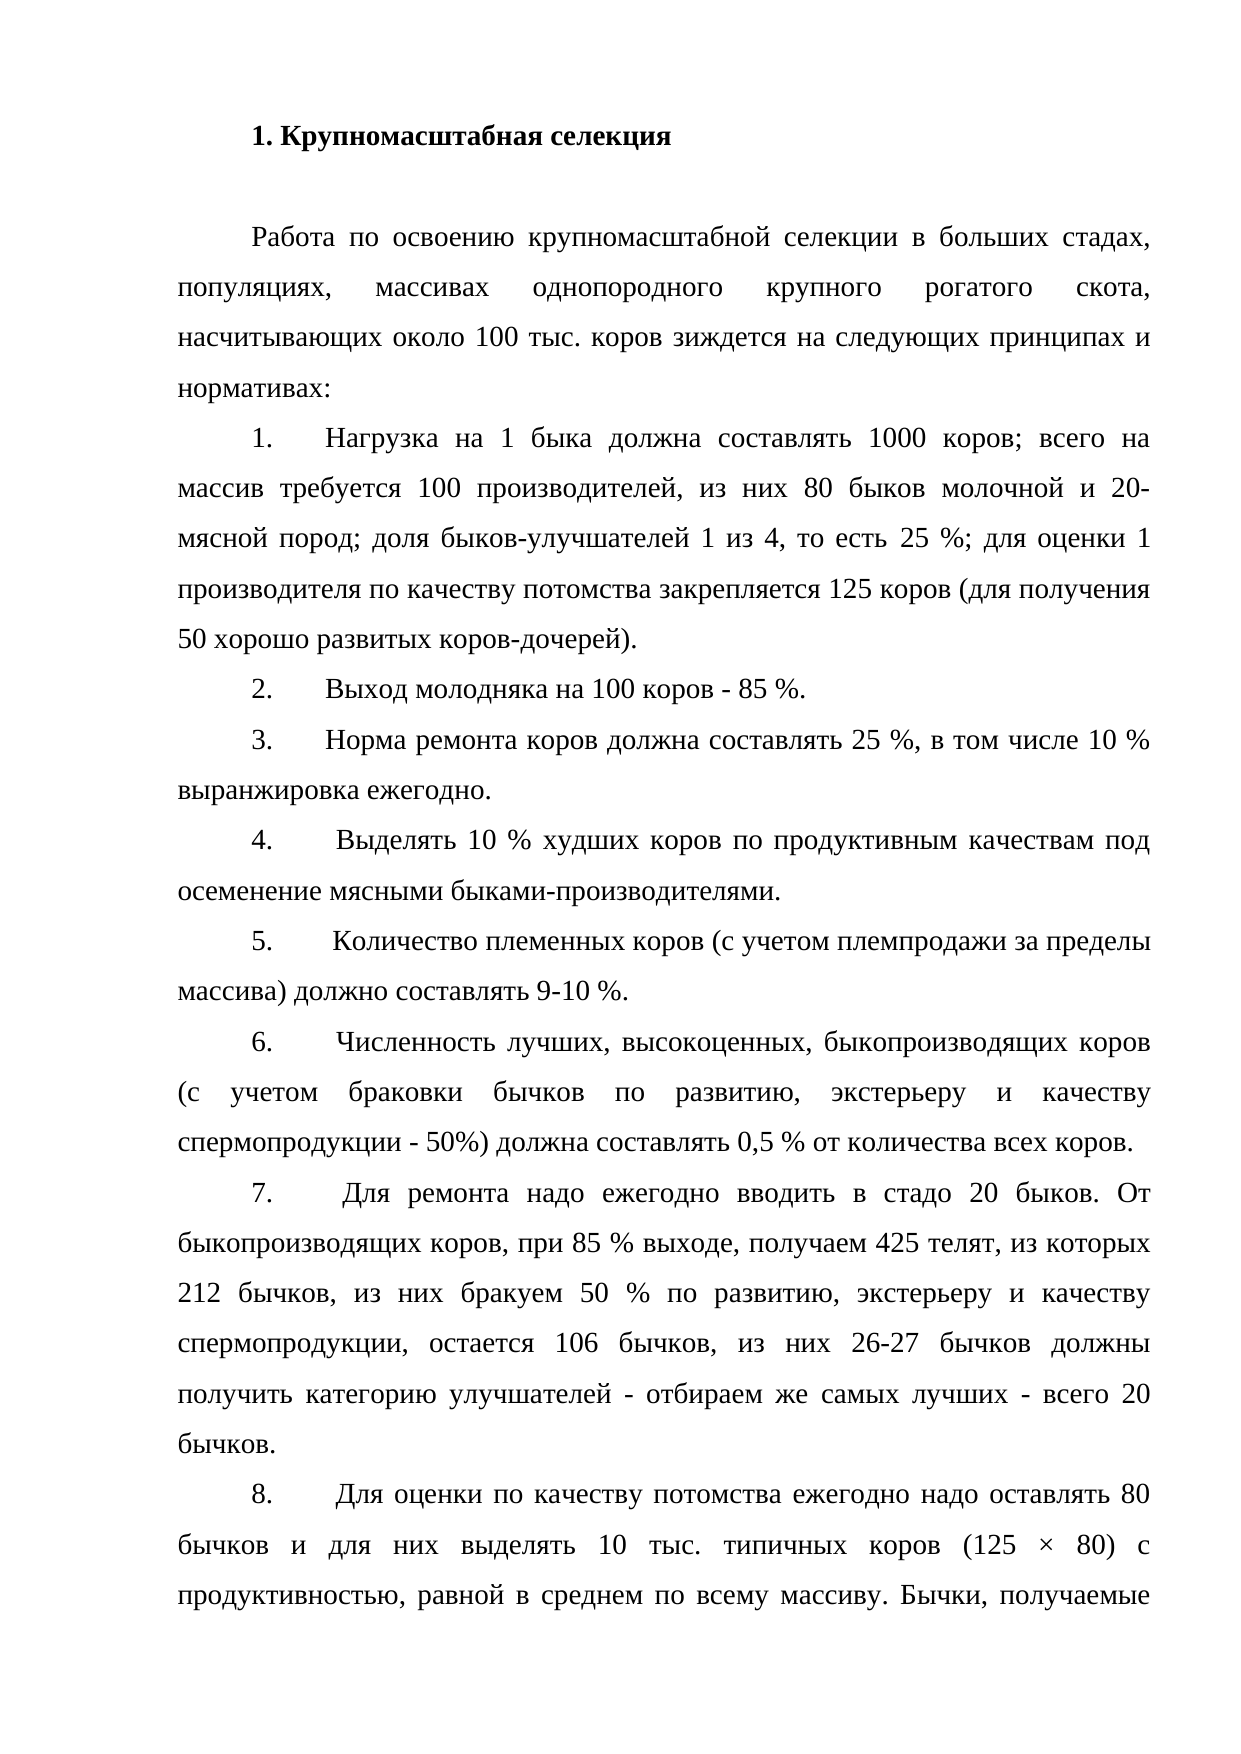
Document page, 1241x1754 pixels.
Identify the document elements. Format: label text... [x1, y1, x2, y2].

list Выделять 10 % худших коров по продуктивным качествам под осеменение мясными быками-производителями. [177, 822, 1152, 906]
text Работа по освоению крупномасштабной селекции в больших стадах, популяциях, массивах однопородного крупного рогатого скота, насчитывающих около 100 тыс. коров зиждется на следующих принципах и нормативах: [177, 219, 1152, 403]
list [177, 1477, 1152, 1611]
text 1. Крупномасштабная селекция [177, 118, 1152, 152]
list Нагрузка на 1 быка должна составлять 1000 коров; всего на массив требуется 100 производителей, из них 80 быков молочной и 20-мясной пород; доля быков-улучшателей 1 из 4, то есть 25 %; для оценки 1 производителя по качеству потомства закрепляется 125 коров (для получения 50 хорошо развитых коров-дочерей). [177, 420, 1152, 655]
list Для ремонта надо ежегодно вводить в стадо 20 быков. От быкопроизводящих коров, при 85 % выходе, получаем 425 телят, из которых 212 бычков, из них бракуем 50 % по развитию, экстерьеру и качеству спермопродукции, остается 106 бычков, из них 26-27 бычков должны получить категорию улучшателей - отбираем же самых лучших - всего 20 бычков. [177, 1175, 1152, 1460]
list Норма ремонта коров должна составлять 25 %, в том числе 10 % выранжировка ежегодно. [177, 722, 1152, 806]
list Количество племенных коров (с учетом племпродажи за пределы массива) должно составлять 9-10 %. [177, 923, 1152, 1007]
list Численность лучших, высокоценных, быкопроизводящих коров (с учетом браковки бычков по развитию, экстерьеру и качеству спермопродукции - 50%) должна составлять 0,5 % от количества всех коров. [177, 1024, 1152, 1158]
list Выход молодняка на 100 коров - 85 %. [177, 672, 1152, 705]
